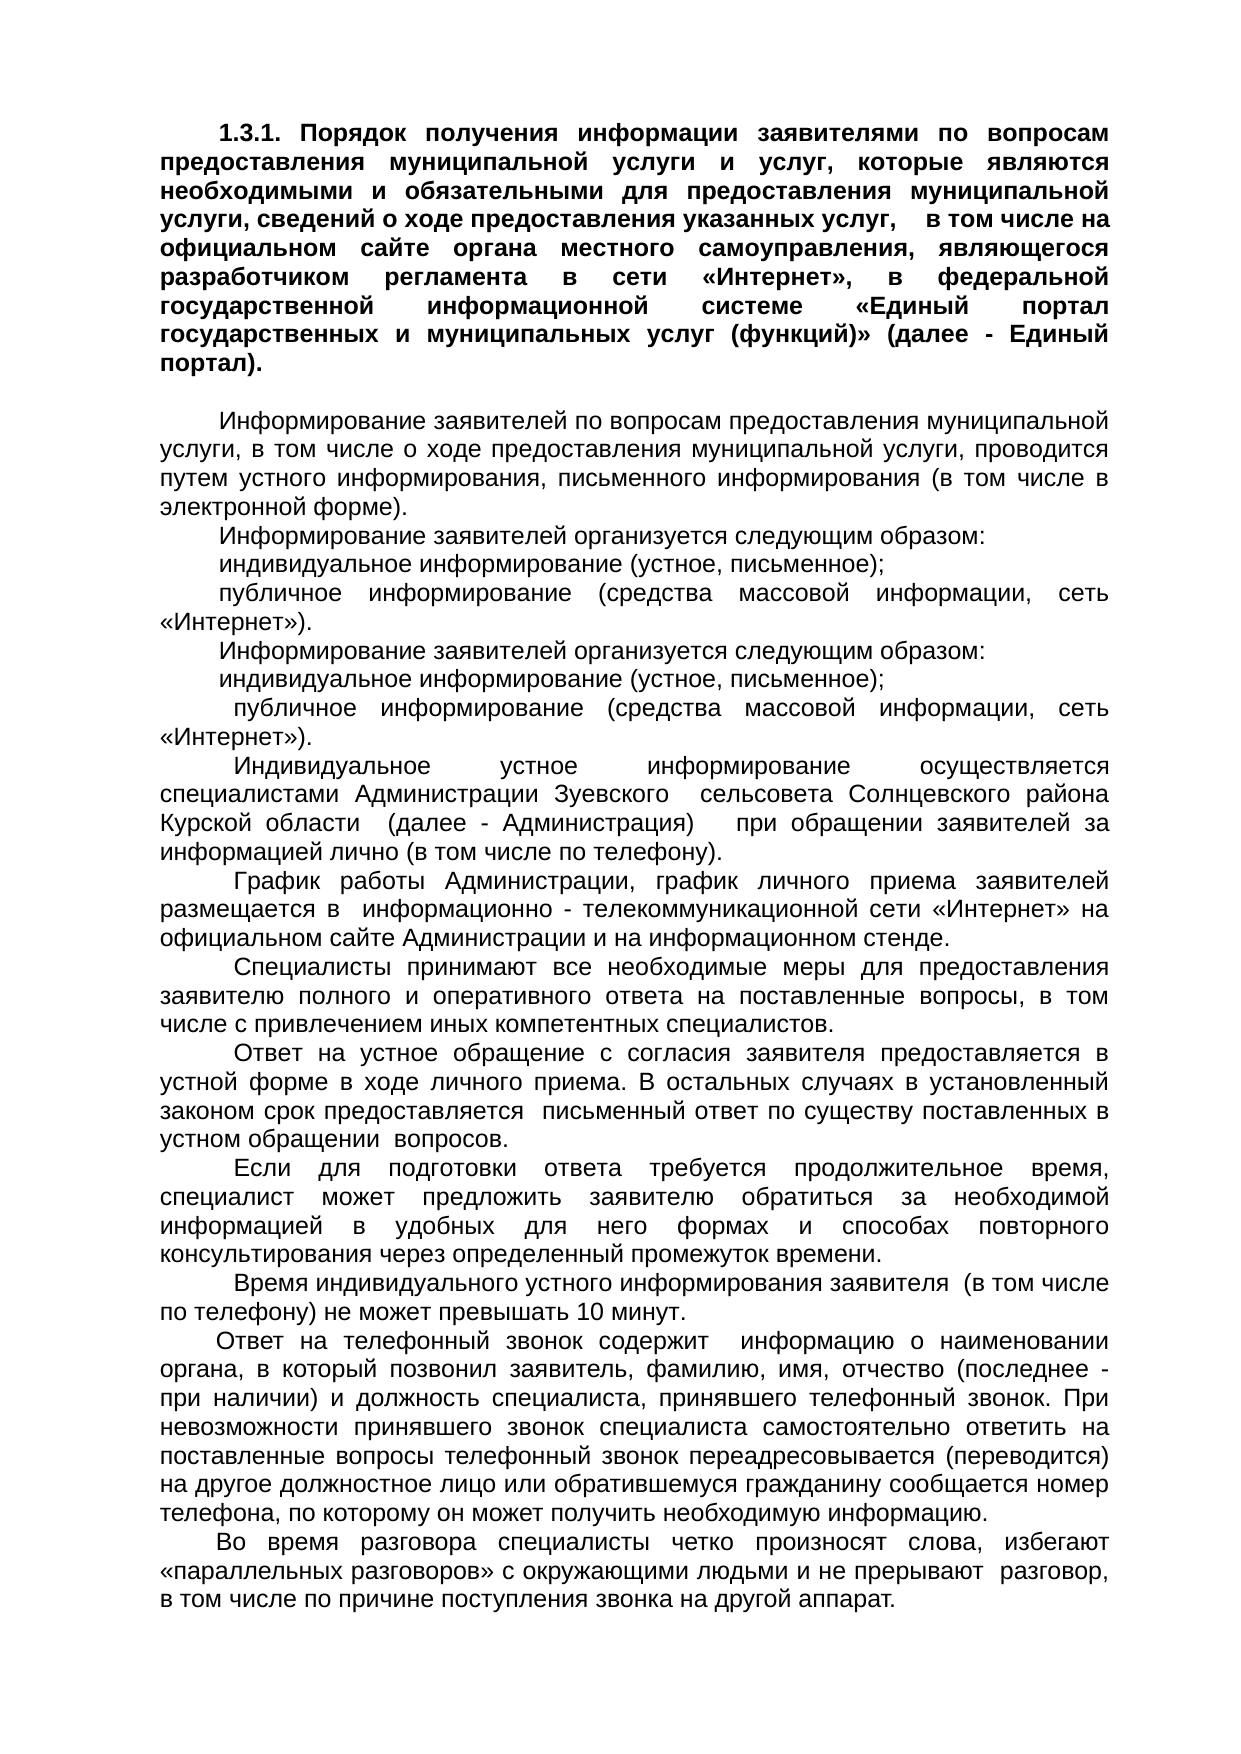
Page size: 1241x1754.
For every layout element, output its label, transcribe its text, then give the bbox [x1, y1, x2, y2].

text 1.3.1. Порядок получения информации заявителями по вопросам предоставления муниципальной услуги и услуг, которые являются необходимыми и обязательными для предоставления муниципальной услуги, сведений о ходе предоставления указанных услуг, в том числе на официальном сайте органа местного самоуправления, являющегося разработчиком регламента в сети «Интернет», в федеральной государственной информационной системе «Единый портал государственных и муниципальных услуг (функций)» (далее - Единый портал). [159, 118, 1110, 377]
text Информирование заявителей организуется следующим образом: [159, 521, 1110, 549]
text Индивидуальное устное информирование осуществляется специалистами Администрации Зуевского сельсовета Солнцевского района Курской области (далее - Администрация) при обращении заявителей за информацией лично (в том числе по телефону). [159, 751, 1110, 866]
text публичное информирование (средства массовой информации, сеть «Интернет»). [159, 578, 1110, 636]
text Время индивидуального устного информирования заявителя (в том числе по телефону) не может превышать 10 минут. [159, 1268, 1110, 1326]
text Информирование заявителей по вопросам предоставления муниципальной услуги, в том числе о ходе предоставления муниципальной услуги, проводится путем устного информирования, письменного информирования (в том числе в электронной форме). [159, 406, 1110, 521]
text Информирование заявителей организуется следующим образом: [159, 636, 1110, 664]
text индивидуальное информирование (устное, письменное); [159, 664, 1110, 693]
text График работы Администрации, график личного приема заявителей размещается в информационно - телекоммуникационной сети «Интернет» на официальном сайте Администрации и на информационном стенде. [159, 866, 1110, 952]
text Ответ на устное обращение с согласия заявителя предоставляется в устной форме в ходе личного приема. В остальных случаях в установленный законом срок предоставляется письменный ответ по существу поставленных в устном обращении вопросов. [159, 1038, 1110, 1153]
text Специалисты принимают все необходимые меры для предоставления заявителю полного и оперативного ответа на поставленные вопросы, в том числе с привлечением иных компетентных специалистов. [159, 952, 1110, 1038]
text Ответ на телефонный звонок содержит информацию о наименовании органа, в который позвонил заявитель, фамилию, имя, отчество (последнее - при наличии) и должность специалиста, принявшего телефонный звонок. При невозможности принявшего звонок специалиста самостоятельно ответить на поставленные вопросы телефонный звонок переадресовывается (переводится) на другое должностное лицо или обратившемуся гражданину сообщается номер телефона, по которому он может получить необходимую информацию. [159, 1326, 1110, 1527]
text публичное информирование (средства массовой информации, сеть «Интернет»). [159, 693, 1110, 751]
text Во время разговора специалисты четко произносят слова, избегают «параллельных разговоров» с окружающими людьми и не прерывают разговор, в том числе по причине поступления звонка на другой аппарат. [159, 1527, 1110, 1613]
text Если для подготовки ответа требуется продолжительное время, специалист может предложить заявителю обратиться за необходимой информацией в удобных для него формах и способах повторного консультирования через определенный промежуток времени. [159, 1153, 1110, 1268]
text индивидуальное информирование (устное, письменное); [159, 549, 1110, 578]
